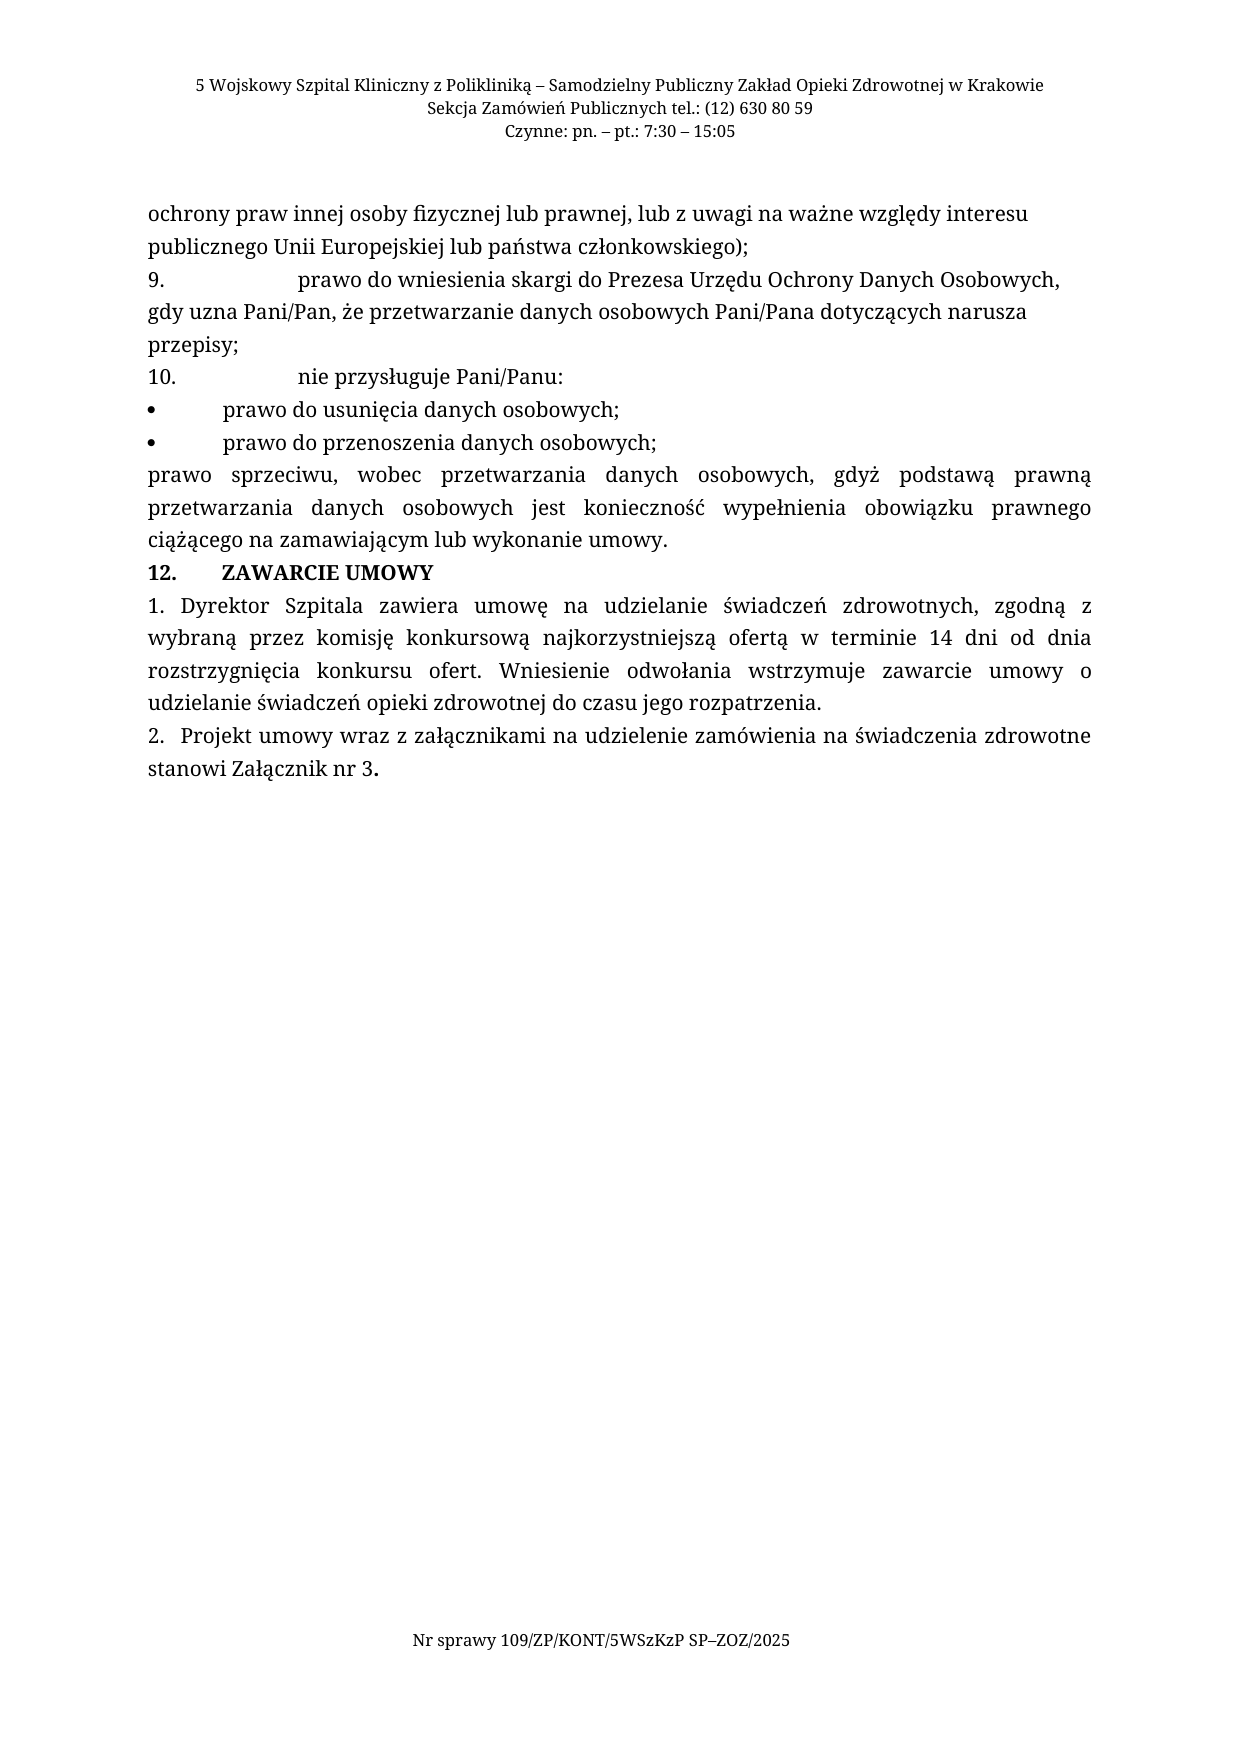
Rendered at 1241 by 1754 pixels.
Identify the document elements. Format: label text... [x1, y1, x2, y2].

list nie przysługuje Pani/Panu: [148, 362, 1093, 391]
text 12. ZAWARCIE UMOWY [148, 558, 1093, 587]
list prawo do przenoszenia danych osobowych; [148, 428, 1093, 456]
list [148, 199, 1093, 261]
list prawo do usunięcia danych osobowych; [148, 395, 1093, 423]
text 2. Projekt umowy wraz z załącznikami na udzielenie zamówienia na świadczenia zdrowotne stanowi Załącznik nr 3. [148, 721, 1093, 782]
list prawo do wniesienia skargi do Prezesa Urzędu Ochrony Danych Osobowych, gdy uzna Pani/Pan, że przetwarzanie danych osobowych Pani/Pana dotyczących narusza przepisy; [148, 265, 1093, 358]
text prawo sprzeciwu, wobec przetwarzania danych osobowych, gdyż podstawą prawną przetwarzania danych osobowych jest konieczność wypełnienia obowiązku prawnego ciążącego na zamawiającym lub wykonanie umowy. [148, 460, 1093, 554]
text 1. Dyrektor Szpitala zawiera umowę na udzielanie świadczeń zdrowotnych, zgodną z wybraną przez komisję konkursową najkorzystniejszą ofertą w terminie 14 dni od dnia rozstrzygnięcia konkursu ofert. Wniesienie odwołania wstrzymuje zawarcie umowy o udzielanie świadczeń opieki zdrowotnej do czasu jego rozpatrzenia. [148, 591, 1093, 717]
